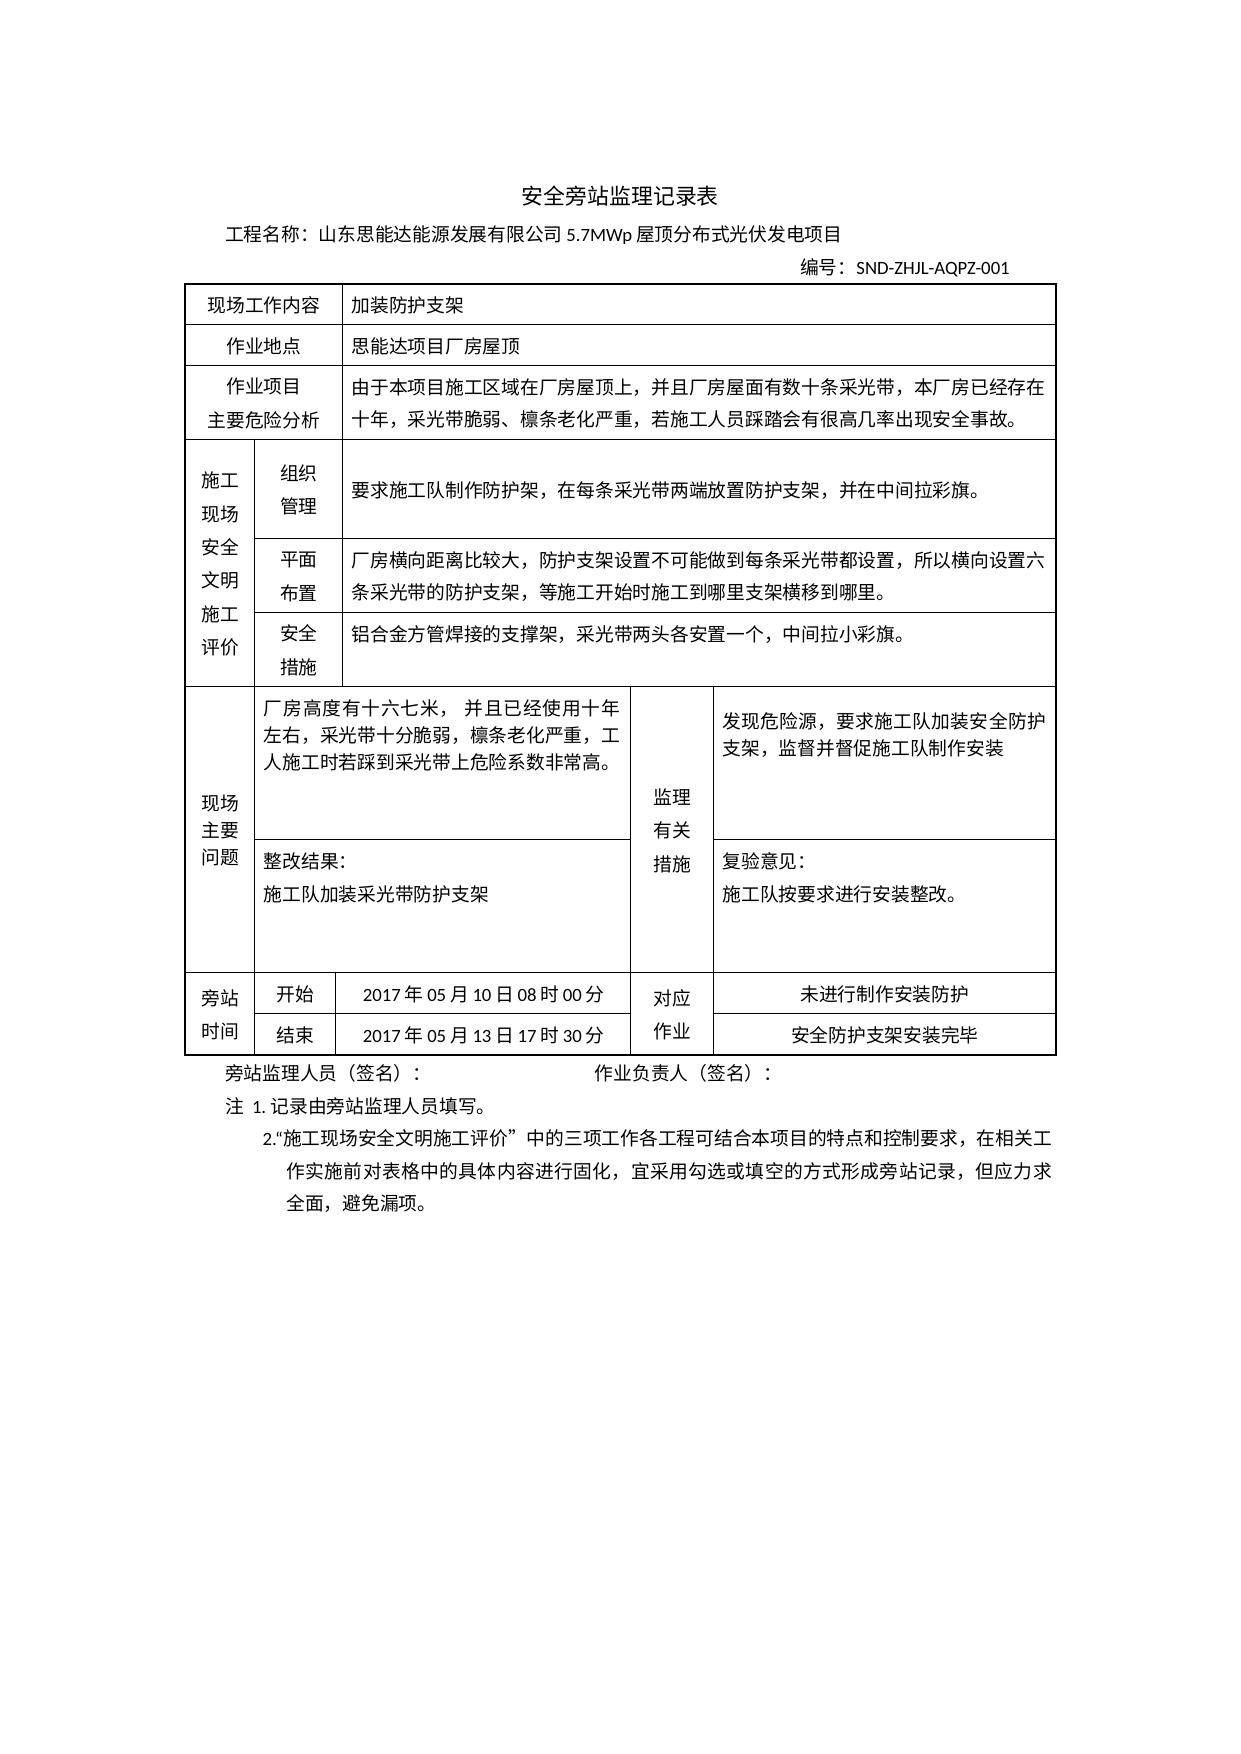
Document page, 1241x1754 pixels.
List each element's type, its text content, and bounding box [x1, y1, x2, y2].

table_cell 作业项目 主要危险分析 [186, 366, 342, 439]
table_cell 安全防护支架安装完毕 [714, 1014, 1055, 1054]
table_cell 由于本项目施工区域在厂房屋顶上，并且厂房屋面有数十条采光带，本厂房已经存在十年，采光带脆弱、檩条老化严重，若施工人员踩踏会有很高几率出现安全事故。 [343, 366, 1055, 439]
table_cell 发现危险源，要求施工队加装安全防护支架，监督并督促施工队制作安装 [714, 687, 1055, 839]
table_cell 厂房横向距离比较大，防护支架设置不可能做到每条采光带都设置，所以横向设置六条采光带的防护支架，等施工开始时施工到哪里支架横移到哪里。 [343, 539, 1055, 612]
table_cell 2017年05月10日08时00分 [336, 973, 630, 1013]
table_cell 结束 [255, 1014, 335, 1054]
text 2.“施工现场安全文明施工评价”中的三项工作各工程可结合本项目的特点和控制要求，在相关工作实施前对表格中的具体内容进行固化，宜采用勾选或填空的方式形成旁站记录，但应力求全面，避免漏项。 [262, 1121, 1053, 1219]
table_cell 作业地点 [186, 325, 342, 365]
table_cell 要求施工队制作防护架，在每条采光带两端放置防护支架，并在中间拉彩旗。 [343, 440, 1055, 538]
table_cell 厂房高度有十六七米， 并且已经使用十年左右，采光带十分脆弱，檩条老化严重，工人施工时若踩到采光带上危险系数非常高。 [255, 687, 630, 839]
text 编号：SND-ZHJL-AQPZ-001 [187, 250, 1053, 282]
table_cell 施工 现场 安全 文明 施工 评价 [186, 440, 254, 686]
table_cell 对应 作业 [631, 973, 713, 1054]
table_cell 现场主要问题 [186, 687, 254, 972]
table_cell 监理 有关 措施 [631, 687, 713, 972]
table_header 现场工作内容 [186, 285, 342, 324]
table_cell 未进行制作安装防护 [714, 973, 1055, 1013]
table_cell 旁站 时间 [186, 973, 254, 1054]
table_cell 2017年05月13日17时30分 [336, 1014, 630, 1054]
table_cell 安全 措施 [255, 613, 342, 686]
text 安全旁站监理记录表 [187, 179, 1053, 211]
table_cell 平面 布置 [255, 539, 342, 612]
table_header 加装防护支架 [343, 285, 1055, 324]
table_cell 复验意见： 施工队按要求进行安装整改。 [714, 840, 1055, 972]
table_cell 铝合金方管焊接的支撑架，采光带两头各安置一个，中间拉小彩旗。 [343, 613, 1055, 686]
table_cell 组织 管理 [255, 440, 342, 538]
table_cell 思能达项目厂房屋顶 [343, 325, 1055, 365]
table_cell 开始 [255, 973, 335, 1013]
table_cell 整改结果： 施工队加装采光带防护支架 [255, 840, 630, 972]
text 旁站监理人员（签名）： 作业负责人（签名）： [187, 1056, 1053, 1089]
text 工程名称：山东思能达能源发展有限公司5.7MWp屋顶分布式光伏发电项目 [187, 217, 1053, 250]
text 注 1. 记录由旁站监理人员填写。 [225, 1089, 1053, 1121]
